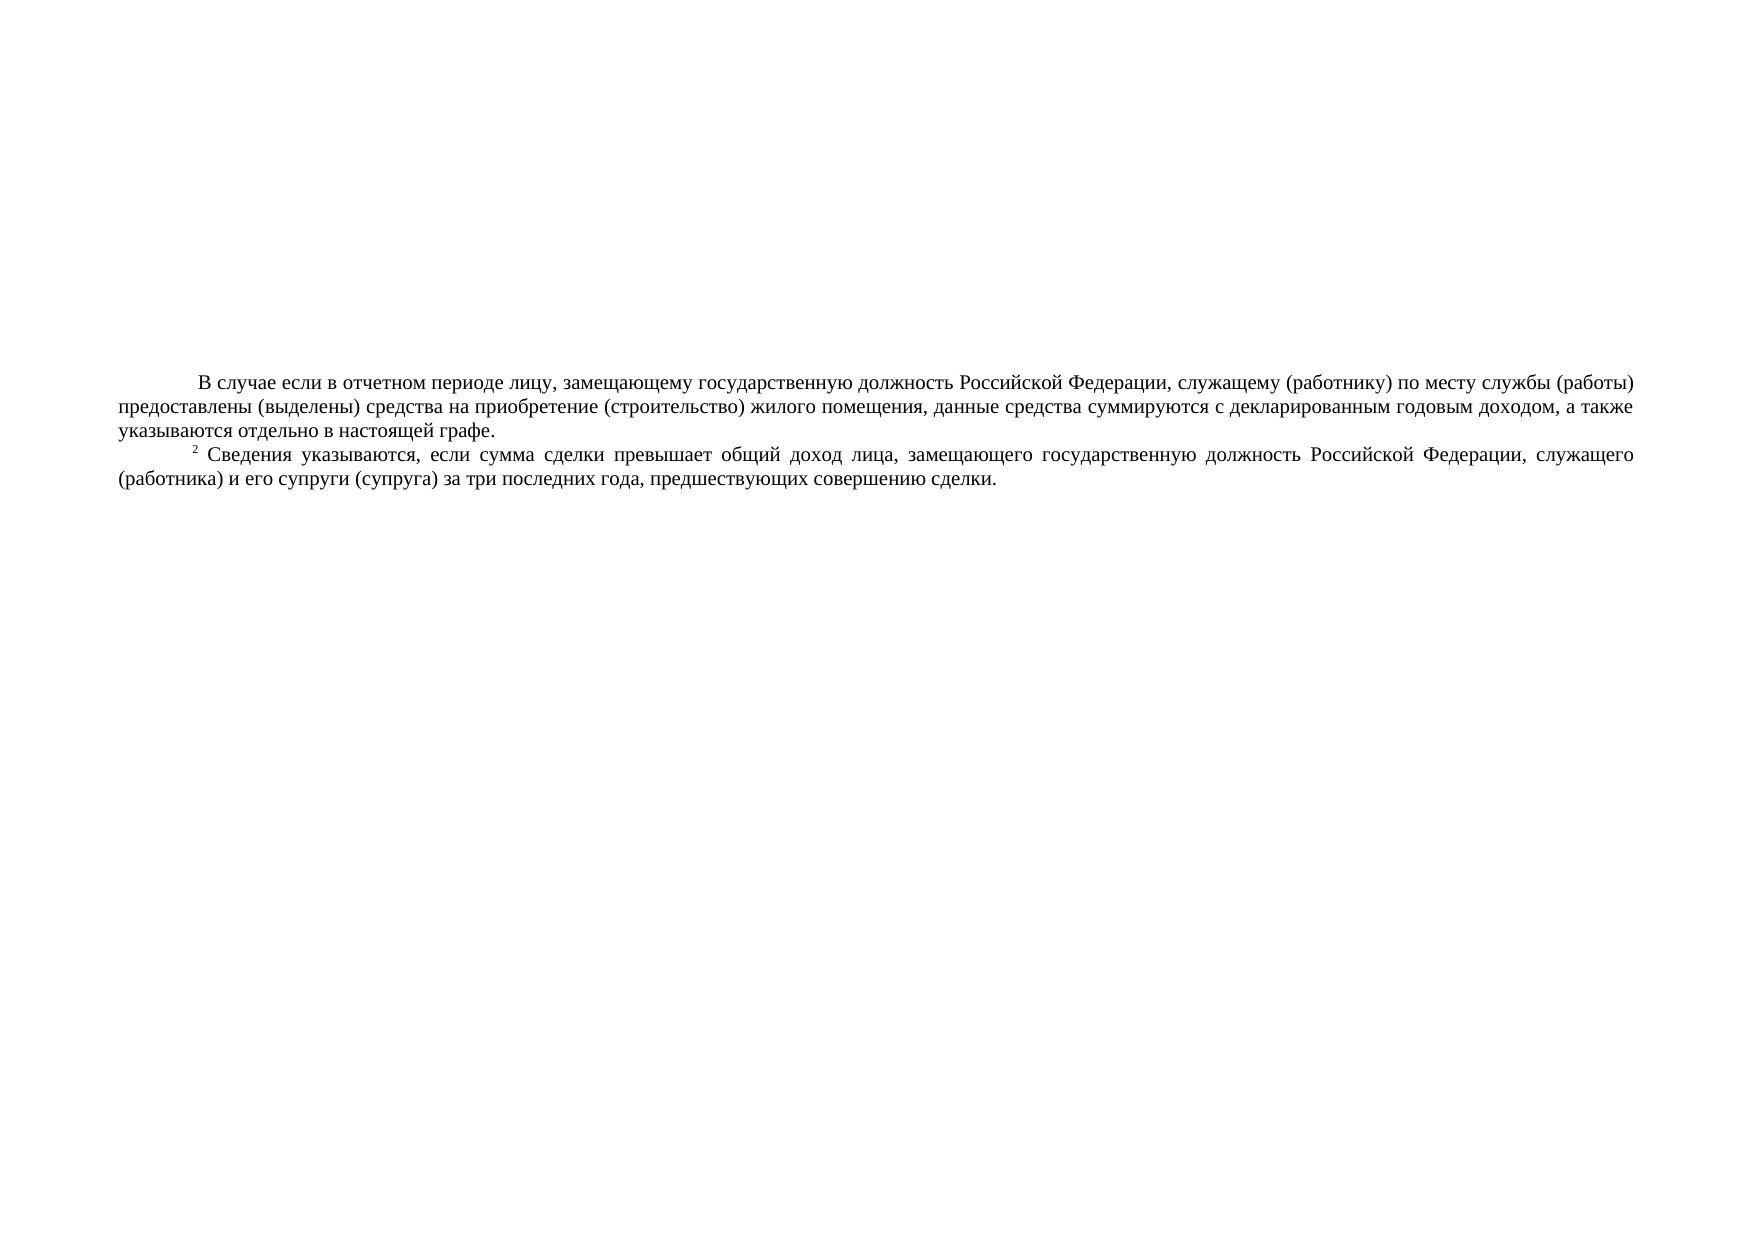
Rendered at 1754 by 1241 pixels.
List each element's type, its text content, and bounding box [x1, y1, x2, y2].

text В случае если в отчетном периоде лицу, замещающему государственную должность Российской Федерации, служащему (работнику) по месту службы (работы) предоставлены (выделены) средства на приобретение (строительство) жилого помещения, данные средства суммируются с декларированным годовым доходом, а также указываются отдельно в настоящей графе. [118, 370, 1636, 442]
text 2 Сведения указываются, если сумма сделки превышает общий доход лица, замещающего государственную должность Российской Федерации, служащего (работника) и его супруги (супруга) за три последних года, предшествующих совершению сделки. [118, 442, 1636, 490]
